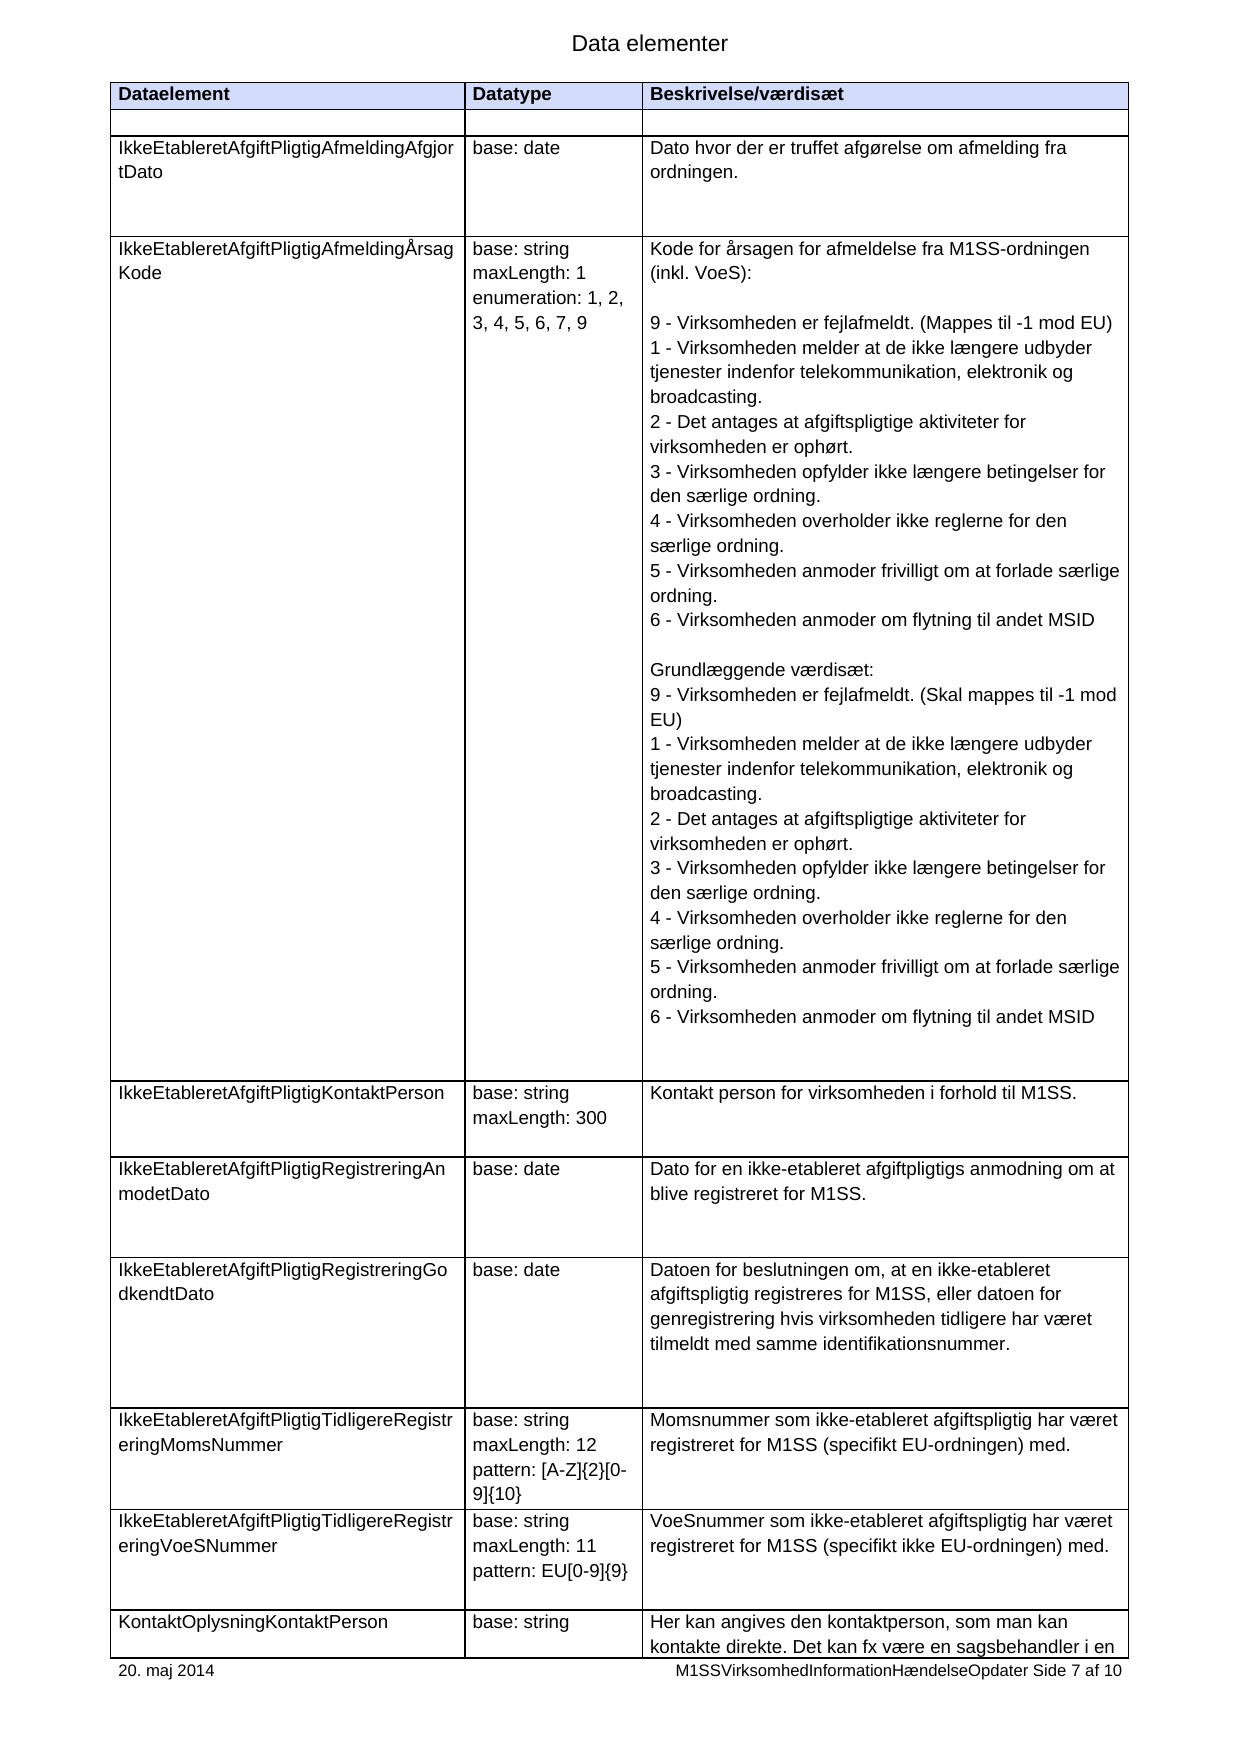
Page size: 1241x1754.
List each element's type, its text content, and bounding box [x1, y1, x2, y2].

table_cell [643, 1611, 1128, 1657]
table_cell Dato hvor der er truffet afgørelse om afmelding fra ordningen. [643, 137, 1128, 236]
table_cell IkkeEtableretAfgiftPligtigKontaktPerson [111, 1082, 464, 1156]
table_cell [643, 110, 1128, 135]
table_cell Momsnummer som ikke-etableret afgiftspligtig har været registreret for M1SS (specifikt EU-ordningen) med. [643, 1409, 1128, 1508]
table_cell base: string maxLength: 11 pattern: EU[0-9]{9} [466, 1510, 642, 1609]
table_cell base: string maxLength: 300 [466, 1082, 642, 1156]
table_header Datatype [466, 83, 642, 109]
table_cell IkkeEtableretAfgiftPligtigRegistreringAnmodetDato [111, 1158, 464, 1257]
table_cell base: date [466, 137, 642, 236]
table_cell VoeSnummer som ikke-etableret afgiftspligtig har været registreret for M1SS (specifikt ikke EU-ordningen) med. [643, 1510, 1128, 1609]
table_cell Kode for årsagen for afmeldelse fra M1SS-ordningen (inkl. VoeS): 9 - Virksomheden er fejlafmeldt. (Mappes til -1 mod EU) 1 - Virksomheden melder at de ikke længere udbyder tjenester indenfor telekommunikation, elektronik og broadcasting. 2 - Det antages at afgiftspligtige aktiviteter for virksomheden er ophørt. 3 - Virksomheden opfylder ikke længere betingelser for den særlige ordning. 4 - Virksomheden overholder ikke reglerne for den særlige ordning. 5 - Virksomheden anmoder frivilligt om at forlade særlige ordning. 6 - Virksomheden anmoder om flytning til andet MSID Grundlæggende værdisæt: 9 - Virksomheden er fejlafmeldt. (Skal mappes til -1 mod EU) 1 - Virksomheden melder at de ikke længere udbyder tjenester indenfor telekommunikation, elektronik og broadcasting. 2 - Det antages at afgiftspligtige aktiviteter for virksomheden er ophørt. 3 - Virksomheden opfylder ikke længere betingelser for den særlige ordning. 4 - Virksomheden overholder ikke reglerne for den særlige ordning. 5 - Virksomheden anmoder frivilligt om at forlade særlige ordning. 6 - Virksomheden anmoder om flytning til andet MSID [643, 237, 1128, 1080]
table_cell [466, 1611, 642, 1657]
table_cell IkkeEtableretAfgiftPligtigRegistreringGodkendtDato [111, 1258, 464, 1407]
table_header Beskrivelse/værdisæt [643, 83, 1128, 109]
table_cell base: string maxLength: 1 enumeration: 1, 2, 3, 4, 5, 6, 7, 9 [466, 237, 642, 1080]
table_header Dataelement [111, 83, 464, 109]
table_cell Dato for en ikke-etableret afgiftpligtigs anmodning om at blive registreret for M1SS. [643, 1158, 1128, 1257]
table_cell IkkeEtableretAfgiftPligtigTidligereRegistreringMomsNummer [111, 1409, 464, 1508]
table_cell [111, 1611, 464, 1657]
table_cell IkkeEtableretAfgiftPligtigTidligereRegistreringVoeSNummer [111, 1510, 464, 1609]
table_cell Kontakt person for virksomheden i forhold til M1SS. [643, 1082, 1128, 1156]
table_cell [111, 110, 464, 135]
table_cell IkkeEtableretAfgiftPligtigAfmeldingÅrsagKode [111, 237, 464, 1080]
table_cell IkkeEtableretAfgiftPligtigAfmeldingAfgjortDato [111, 137, 464, 236]
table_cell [466, 110, 642, 135]
table_cell base: date [466, 1258, 642, 1407]
table_cell base: string maxLength: 12 pattern: [A-Z]{2}[0-9]{10} [466, 1409, 642, 1508]
table_cell base: date [466, 1158, 642, 1257]
table_cell Datoen for beslutningen om, at en ikke-etableret afgiftspligtig registreres for M1SS, eller datoen for genregistrering hvis virksomheden tidligere har været tilmeldt med samme identifikationsnummer. [643, 1258, 1128, 1407]
